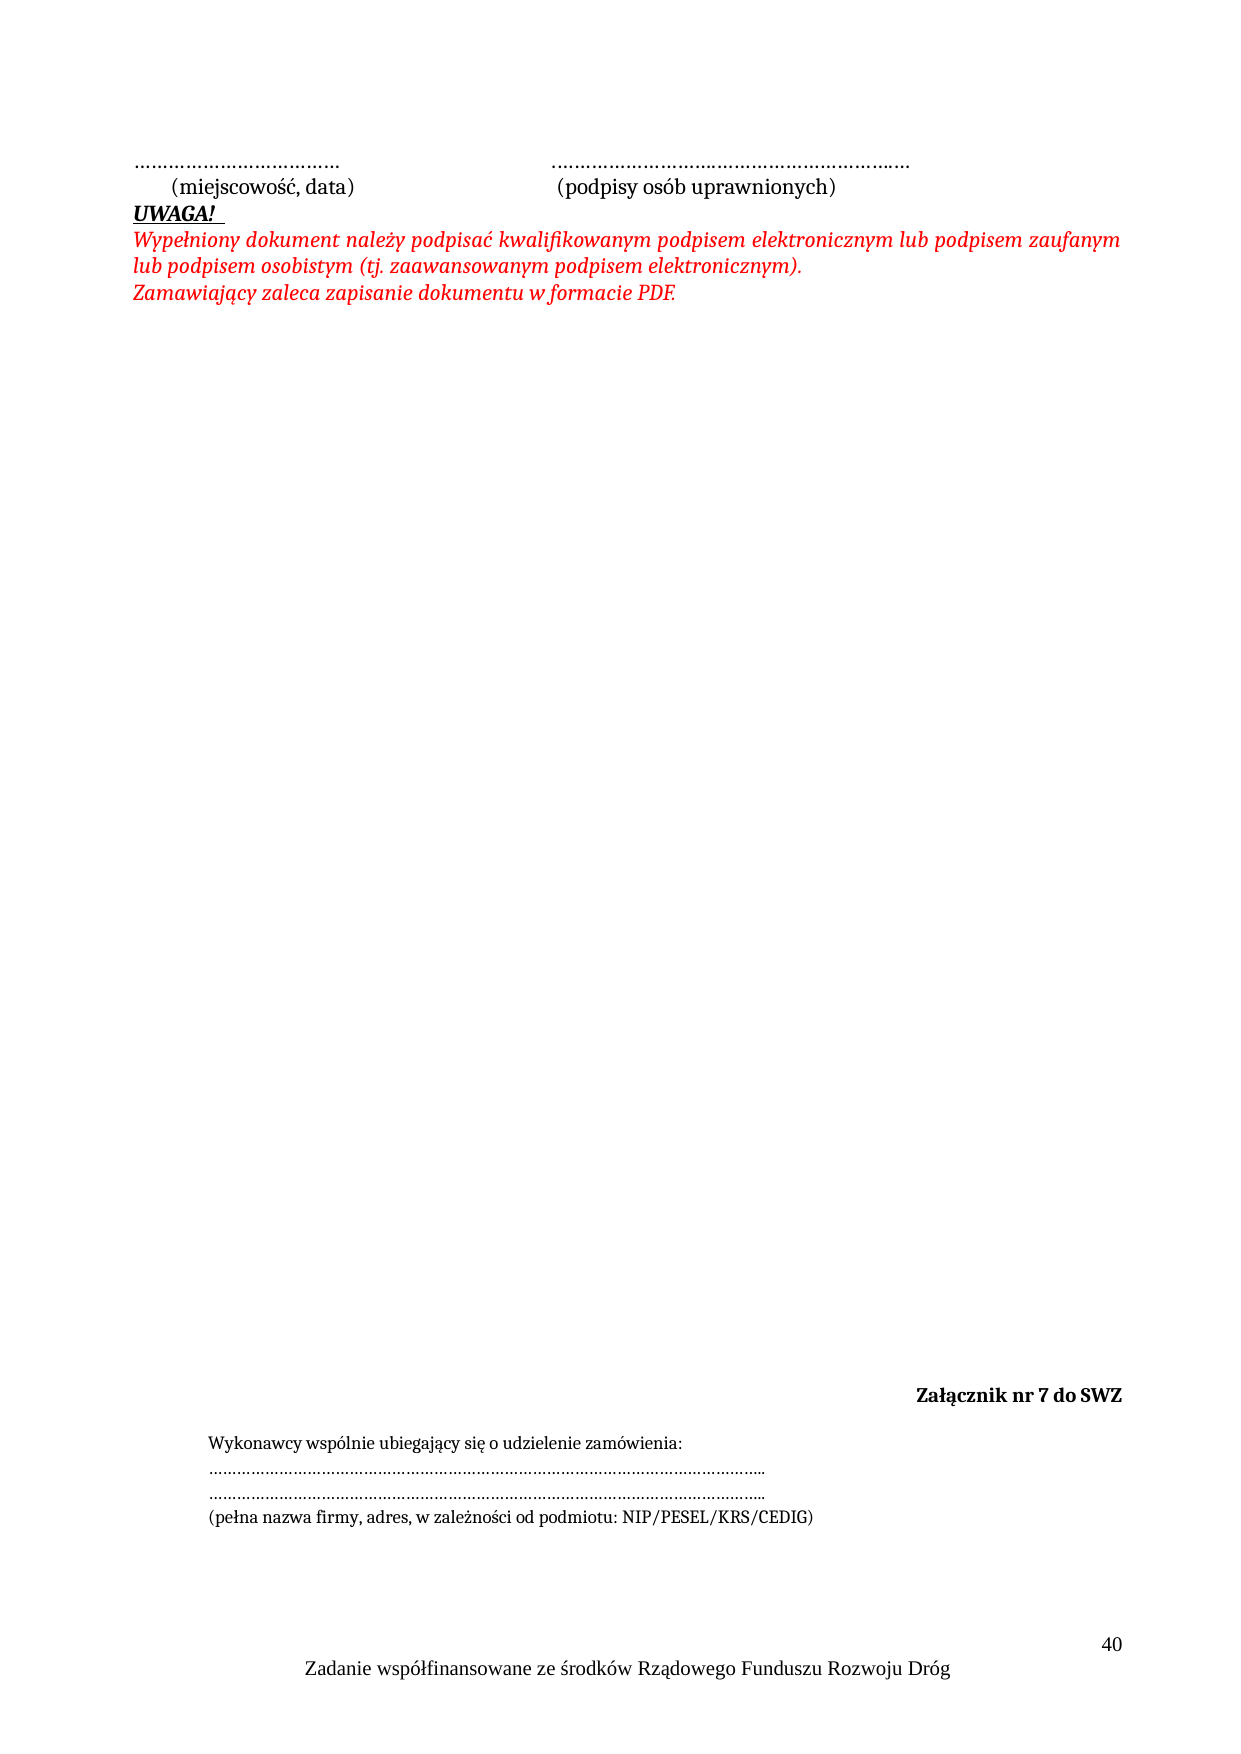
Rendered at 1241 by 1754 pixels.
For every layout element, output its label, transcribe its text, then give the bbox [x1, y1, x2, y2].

text ……………………………………………………………………………………………………….. [208, 1482, 1122, 1504]
text ……………………………… .……………………….………………………….… [133, 148, 1122, 174]
text Załącznik nr 7 do SWZ [192, 1384, 1122, 1408]
text Wypełniony dokument należy podpisać kwalifikowanym podpisem elektronicznym lub podpisem zaufanym lub podpisem osobistym (tj. zaawansowanym podpisem elektronicznym). [133, 227, 1122, 279]
text UWAGA! [133, 200, 1122, 227]
text (pełna nazwa firmy, adres, w zależności od podmiotu: NIP/PESEL/KRS/CEDIG) [208, 1507, 1122, 1529]
text (miejscowość, data) (podpisy osób uprawnionych) [170, 174, 1122, 200]
text Wykonawcy wspólnie ubiegający się o udzielenie zamówienia: [208, 1433, 1122, 1454]
text ……………………………………………………………………………………………………….. [208, 1457, 1122, 1479]
text Zamawiający zaleca zapisanie dokumentu w formacie PDF. [133, 279, 1122, 306]
